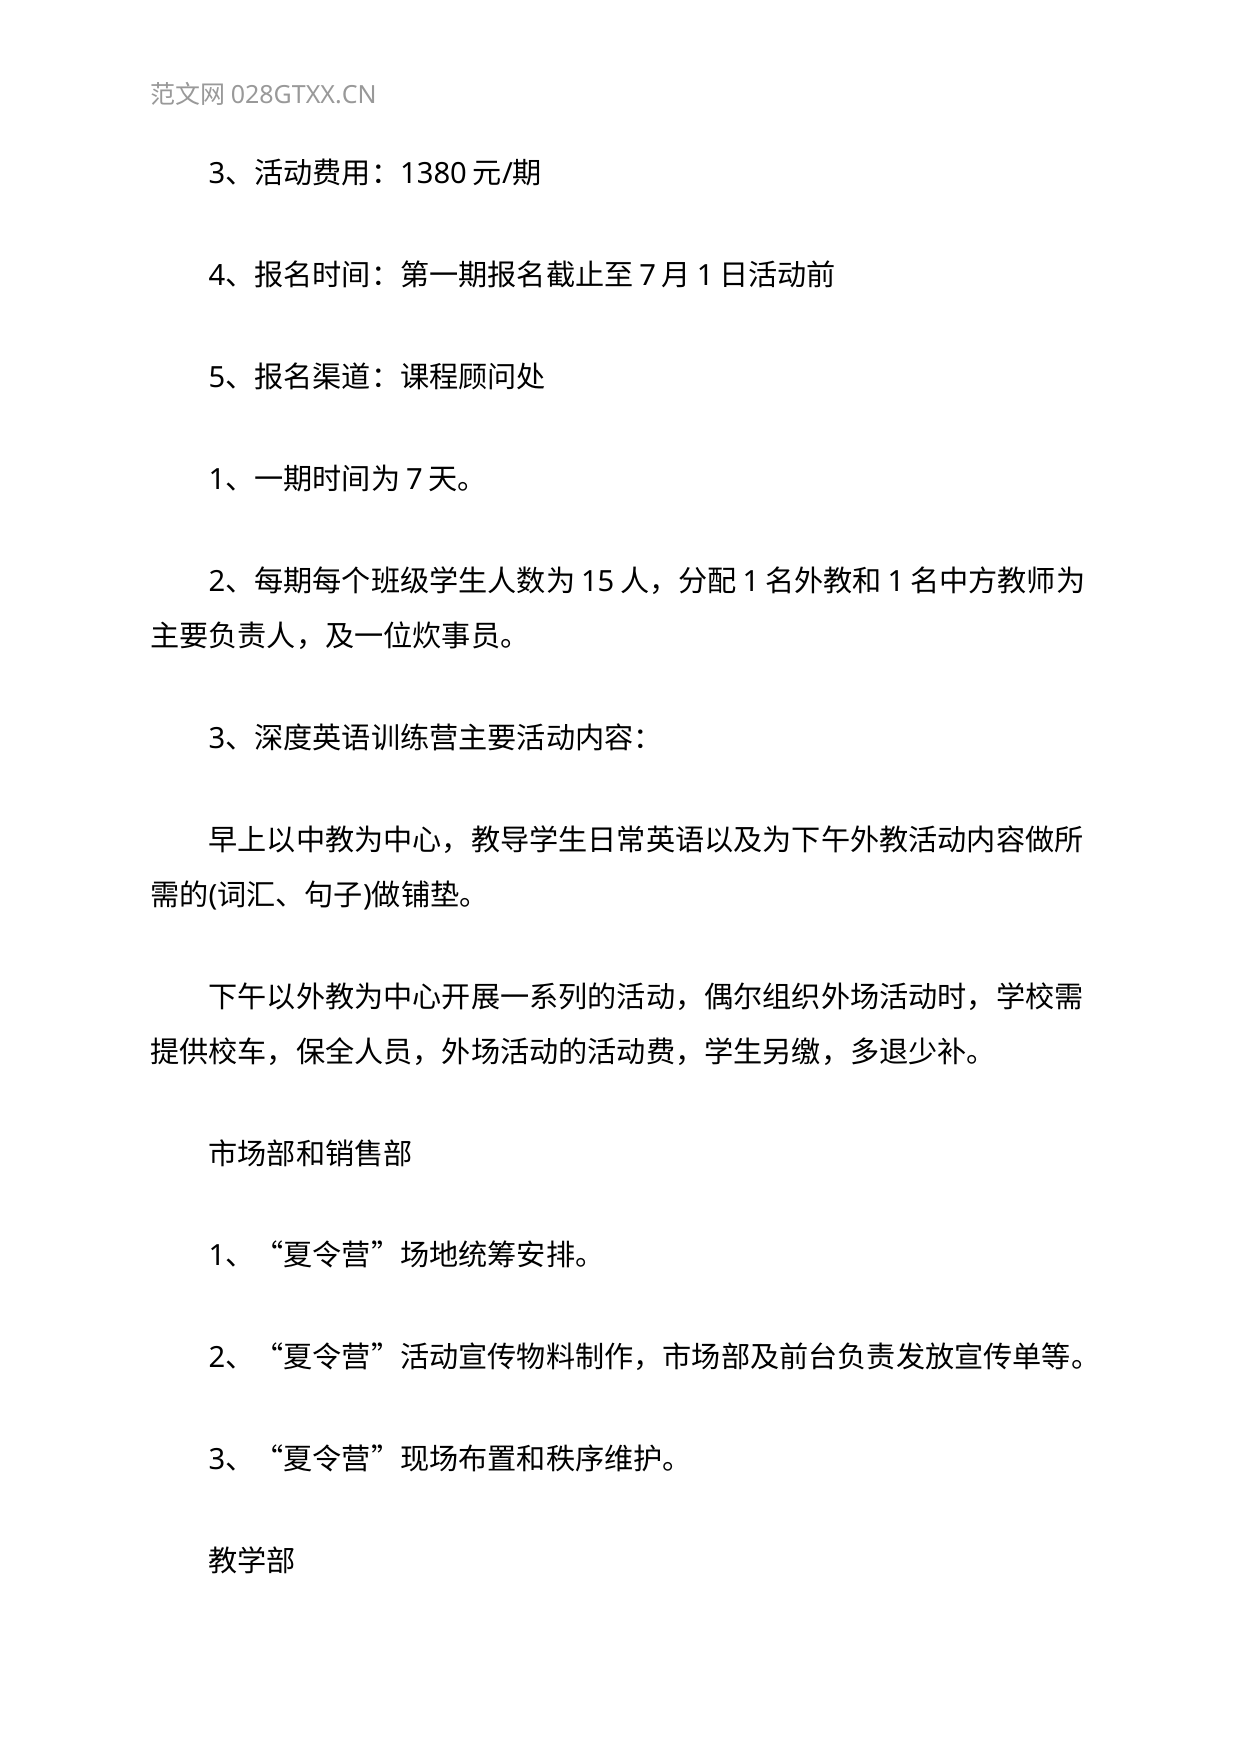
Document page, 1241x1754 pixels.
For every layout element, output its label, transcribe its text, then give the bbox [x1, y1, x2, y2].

text 3、深度英语训练营主要活动内容： [150, 715, 1090, 757]
text 3、活动费用：1380元/期 [150, 150, 1090, 192]
text 3、“夏令营”现场布置和秩序维护。 [150, 1436, 1090, 1478]
text 1、“夏令营”场地统筹安排。 [150, 1232, 1090, 1274]
text 4、报名时间：第一期报名截止至7月1日活动前 [150, 252, 1090, 294]
text 早上以中教为中心，教导学生日常英语以及为下午外教活动内容做所需的(词汇、句子)做铺垫。 [150, 817, 1090, 914]
text 5、报名渠道：课程顾问处 [150, 354, 1090, 396]
text 下午以外教为中心开展一系列的活动，偶尔组织外场活动时，学校需提供校车，保全人员，外场活动的活动费，学生另缴，多退少补。 [150, 973, 1090, 1071]
text 市场部和销售部 [150, 1130, 1090, 1172]
text 1、一期时间为7天。 [150, 456, 1090, 498]
text 2、每期每个班级学生人数为15人，分配1名外教和1名中方教师为主要负责人，及一位炊事员。 [150, 558, 1090, 655]
text 2、“夏令营”活动宣传物料制作，市场部及前台负责发放宣传单等。 [150, 1334, 1090, 1376]
text 教学部 [150, 1538, 1090, 1580]
